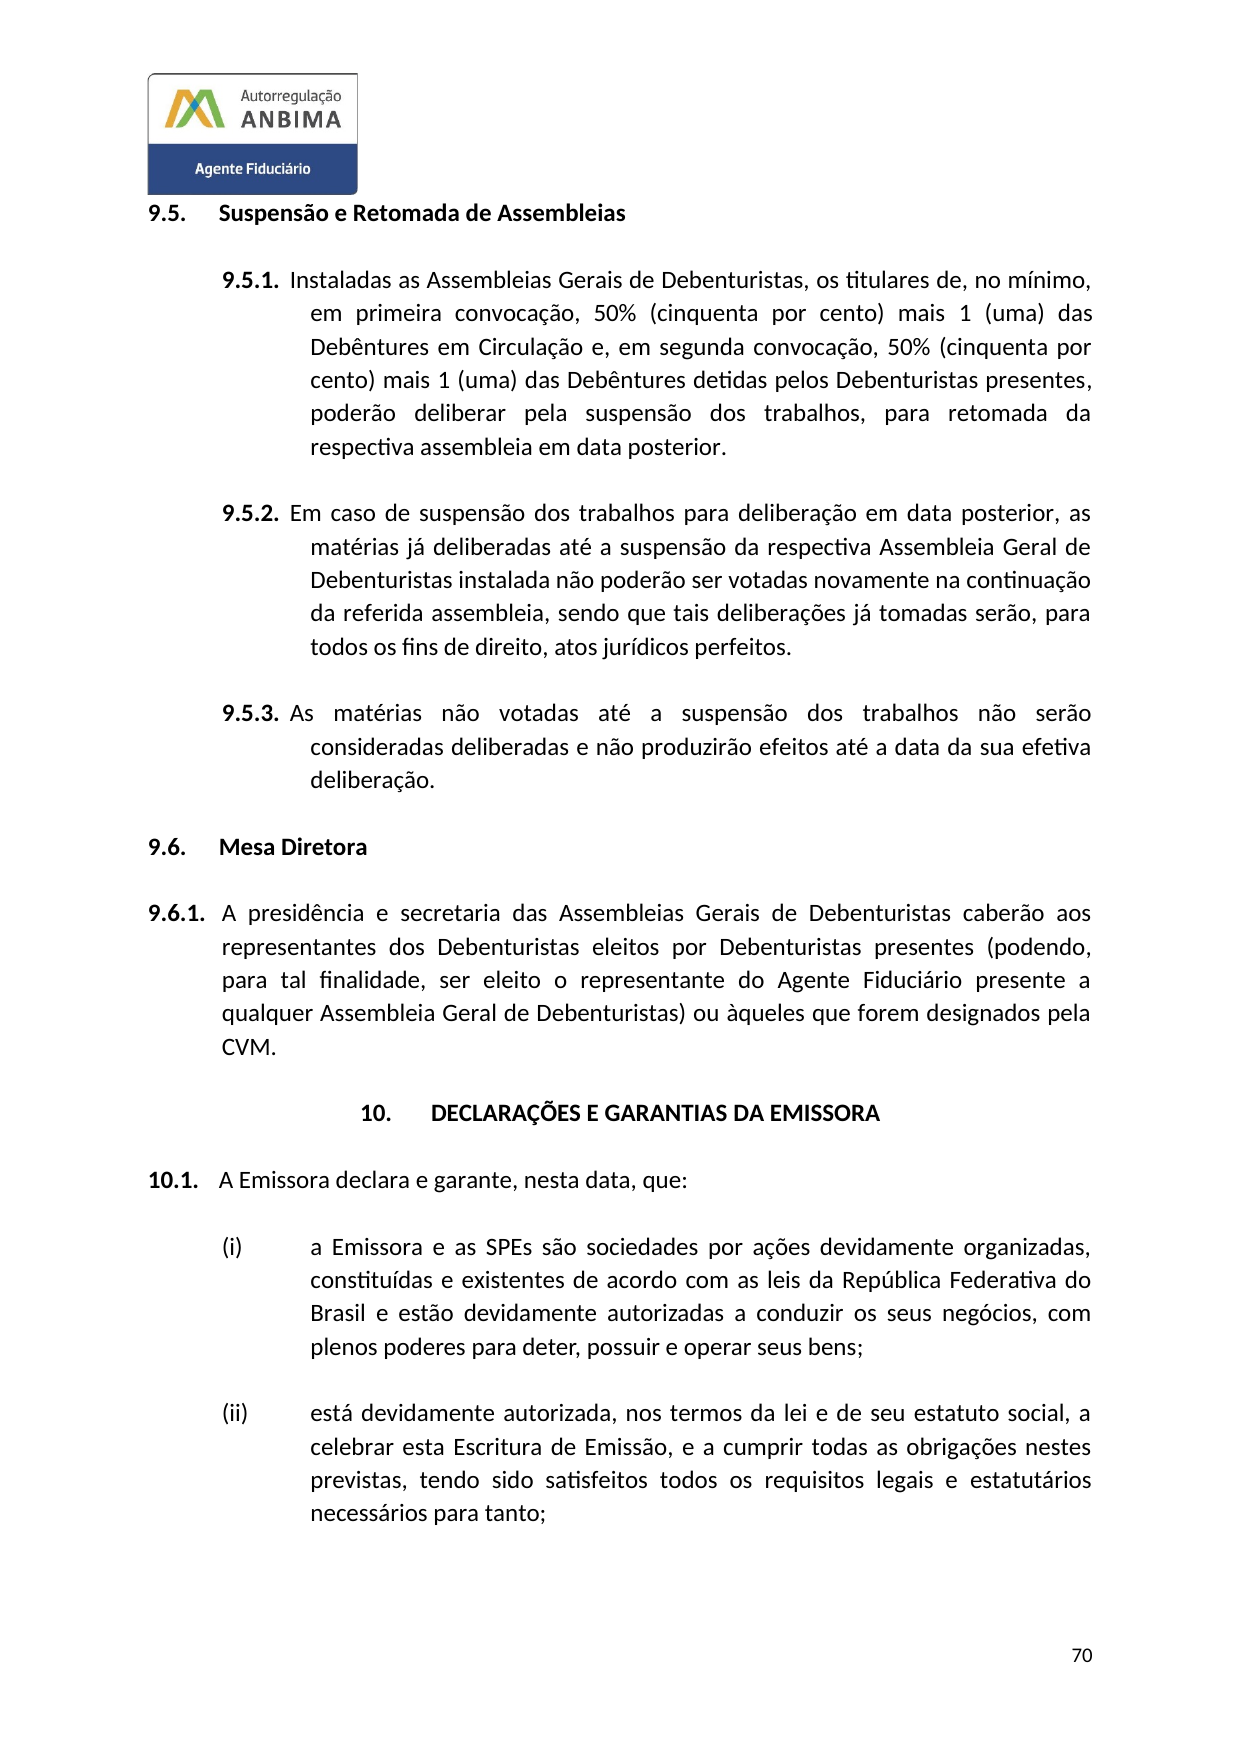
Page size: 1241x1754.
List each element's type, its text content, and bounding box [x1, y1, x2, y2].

list Suspensão e Retomada de Assembleias [148, 195, 1092, 228]
list A Emissora declara e garante, nesta data, que: [148, 1162, 1092, 1195]
list a Emissora e as SPEs são sociedades por ações devidamente organizadas, constituídas e existentes de acordo com as leis da República Federativa do Brasil e estão devidamente autorizadas a conduzir os seus negócios, com plenos poderes para deter, possuir e operar seus bens; [222, 1228, 1092, 1362]
list DECLARAÇÕES E GARANTIAS DA EMISSORA [148, 1095, 1092, 1128]
list está devidamente autorizada, nos termos da lei e de seu estatuto social, a celebrar esta Escritura de Emissão, e a cumprir todas as obrigações nestes previstas, tendo sido satisfeitos todos os requisitos legais e estatutários necessários para tanto; [222, 1395, 1092, 1528]
list A presidência e secretaria das Assembleias Gerais de Debenturistas caberão aos representantes dos Debenturistas eleitos por Debenturistas presentes (podendo, para tal finalidade, ser eleito o representante do Agente Fiduciário presente a qualquer Assembleia Geral de Debenturistas) ou àqueles que forem designados pela CVM. [148, 895, 1092, 1062]
list Mesa Diretora [148, 828, 1092, 862]
list Em caso de suspensão dos trabalhos para deliberação em data posterior, as matérias já deliberadas até a suspensão da respectiva Assembleia Geral de Debenturistas instalada não poderão ser votadas novamente na continuação da referida assembleia, sendo que tais deliberações já tomadas serão, para todos os fins de direito, atos jurídicos perfeitos. [222, 495, 1092, 662]
list Instaladas as Assembleias Gerais de Debenturistas, os titulares de, no mínimo, em primeira convocação, 50% (cinquenta por cento) mais 1 (uma) das Debêntures em Circulação e, em segunda convocação, 50% (cinquenta por cento) mais 1 (uma) das Debêntures detidas pelos Debenturistas presentes, poderão deliberar pela suspensão dos trabalhos, para retomada da respectiva assembleia em data posterior. [222, 262, 1092, 462]
picture [147, 73, 358, 195]
list As matérias não votadas até a suspensão dos trabalhos não serão consideradas deliberadas e não produzirão efeitos até a data da sua efetiva deliberação. [222, 695, 1092, 795]
